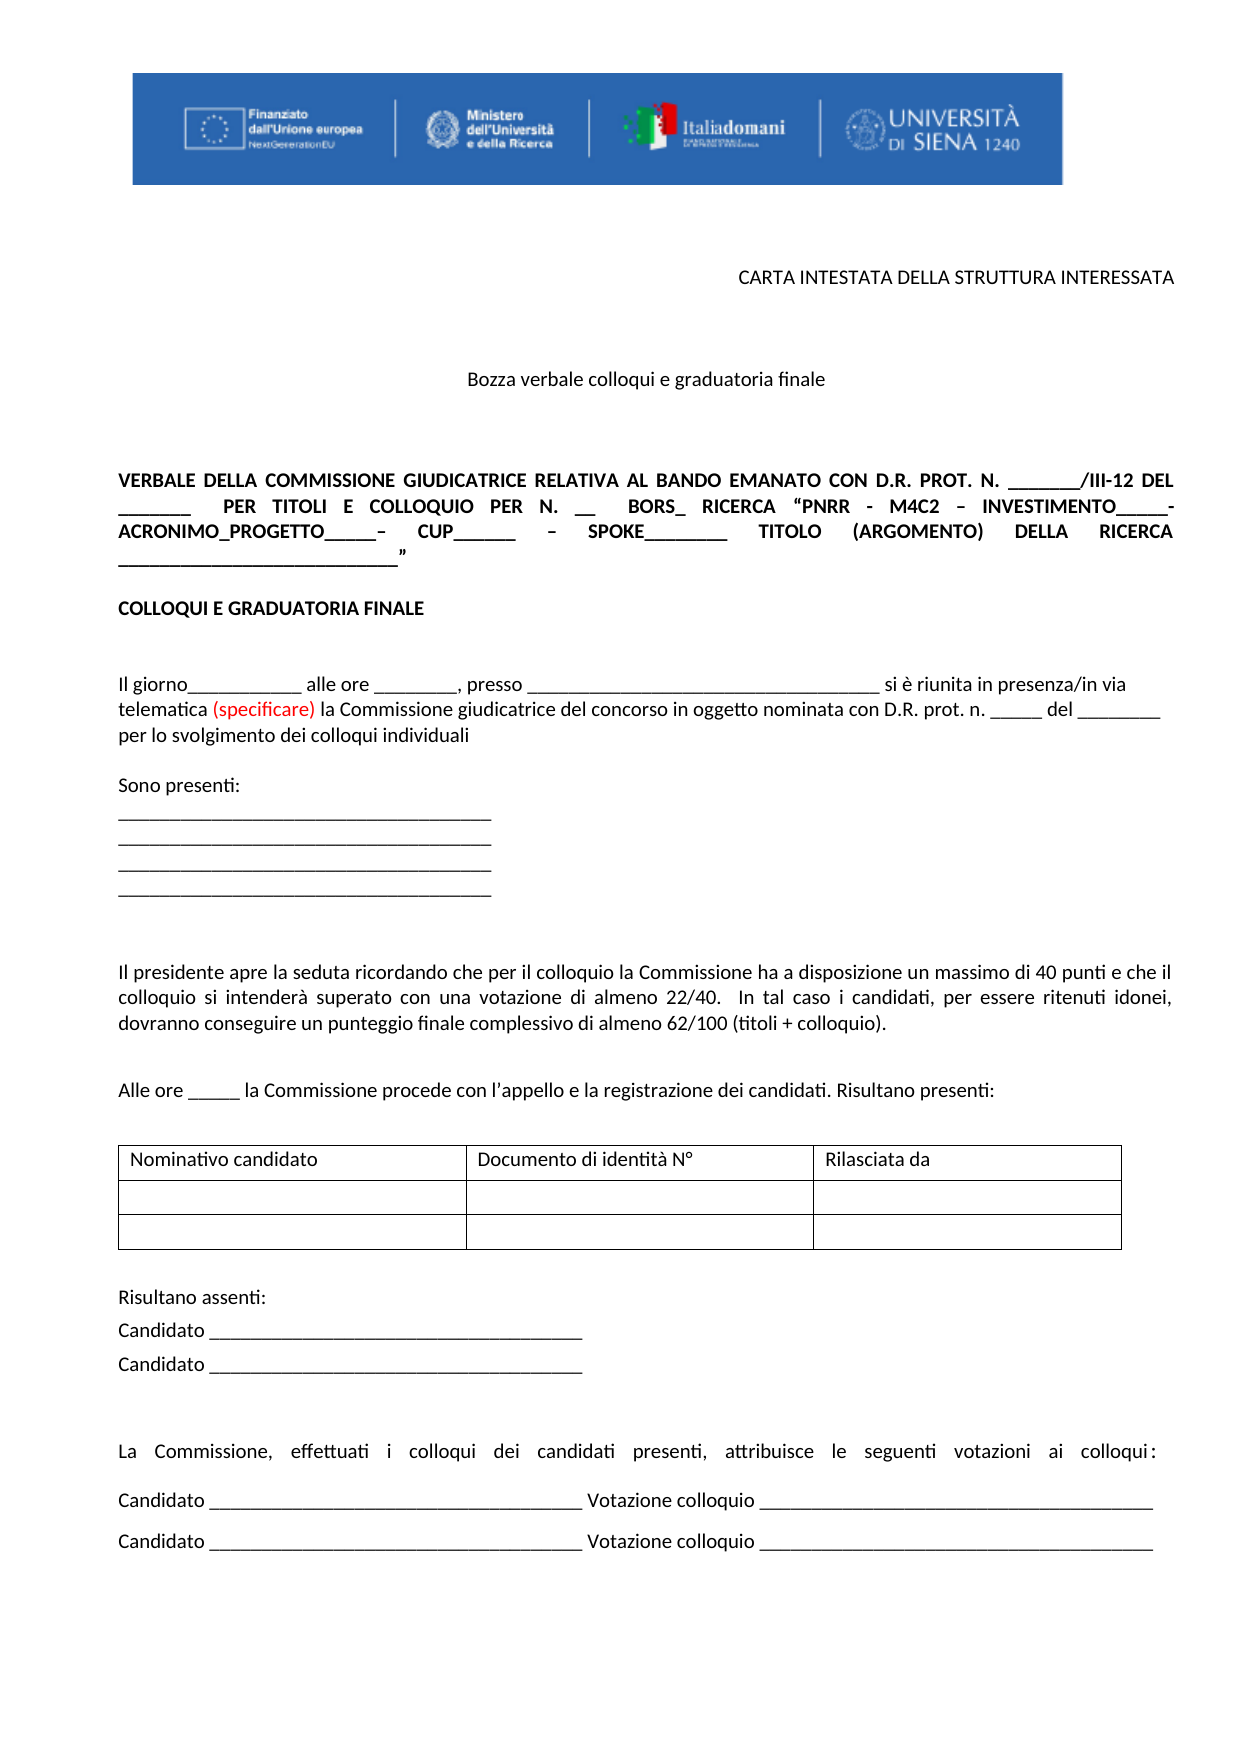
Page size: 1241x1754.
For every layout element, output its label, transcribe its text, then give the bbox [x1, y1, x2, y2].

text ____________________________________ [118, 823, 1175, 849]
text ____________________________________ [118, 849, 1175, 874]
text ____________________________________ [118, 798, 1175, 823]
text COLLOQUI E GRADUATORIA FINALE [118, 595, 1175, 620]
text Il giorno___________ alle ore ________, presso __________________________________ si è riunita in presenza/in via telematica (specificare) la Commissione giudicatrice del concorso in oggetto nominata con D.R. prot. n. _____ del ________ per lo svolgimento dei colloqui individuali [118, 671, 1175, 747]
text Candidato ____________________________________ Votazione colloquio ______________________________________ [118, 1488, 1175, 1513]
text Candidato ____________________________________ [118, 1351, 1175, 1377]
text Alle ore _____ la Commissione procede con l’appello e la registrazione dei candidati. Risultano presenti: [118, 1077, 1175, 1103]
text VERBALE DELLA COMMISSIONE GIUDICATRICE RELATIVA AL BANDO EMANATO CON D.R. PROT. N. _______/III-12 DEL _______ PER TITOLI E COLLOQUIO PER N. __ BORS_ RICERCA “PNRR - M4C2 – INVESTIMENTO_____- ACRONIMO_PROGETTO_____– CUP______ – SPOKE________ TITOLO (ARGOMENTO) DELLA RICERCA ___________________________” [118, 468, 1175, 569]
text Bozza verbale colloqui e graduatoria finale [118, 366, 1175, 391]
text CARTA INTESTATA DELLA STRUTTURA INTERESSATA [118, 264, 1175, 290]
text ____________________________________ [118, 874, 1175, 900]
table_cell [119, 1181, 466, 1214]
table_cell [467, 1181, 813, 1214]
table_header Documento di identità N° [467, 1146, 813, 1179]
picture [132, 73, 1064, 185]
table_cell [814, 1215, 1121, 1249]
text Il presidente apre la seduta ricordando che per il colloquio la Commissione ha a disposizione un massimo di 40 punti e che il colloquio si intenderà superato con una votazione di almeno 22/40. In tal caso i candidati, per essere ritenuti idonei, dovranno conseguire un punteggio finale complessivo di almeno 62/100 (titoli + colloquio). [118, 959, 1175, 1035]
table_cell [119, 1215, 466, 1249]
text Candidato ____________________________________ Votazione colloquio ______________________________________ [118, 1528, 1175, 1554]
text Sono presenti: [118, 773, 1175, 798]
table_header Rilasciata da [814, 1146, 1121, 1179]
table_cell [814, 1181, 1121, 1214]
table_cell [467, 1215, 813, 1249]
text Risultano assenti: [118, 1284, 1175, 1309]
table_header Nominativo candidato [119, 1146, 466, 1179]
text Candidato ____________________________________ [118, 1318, 1175, 1343]
text La Commissione, effettuati i colloqui dei candidati presenti, attribuisce le seguenti votazioni ai colloqui: [118, 1411, 1175, 1488]
